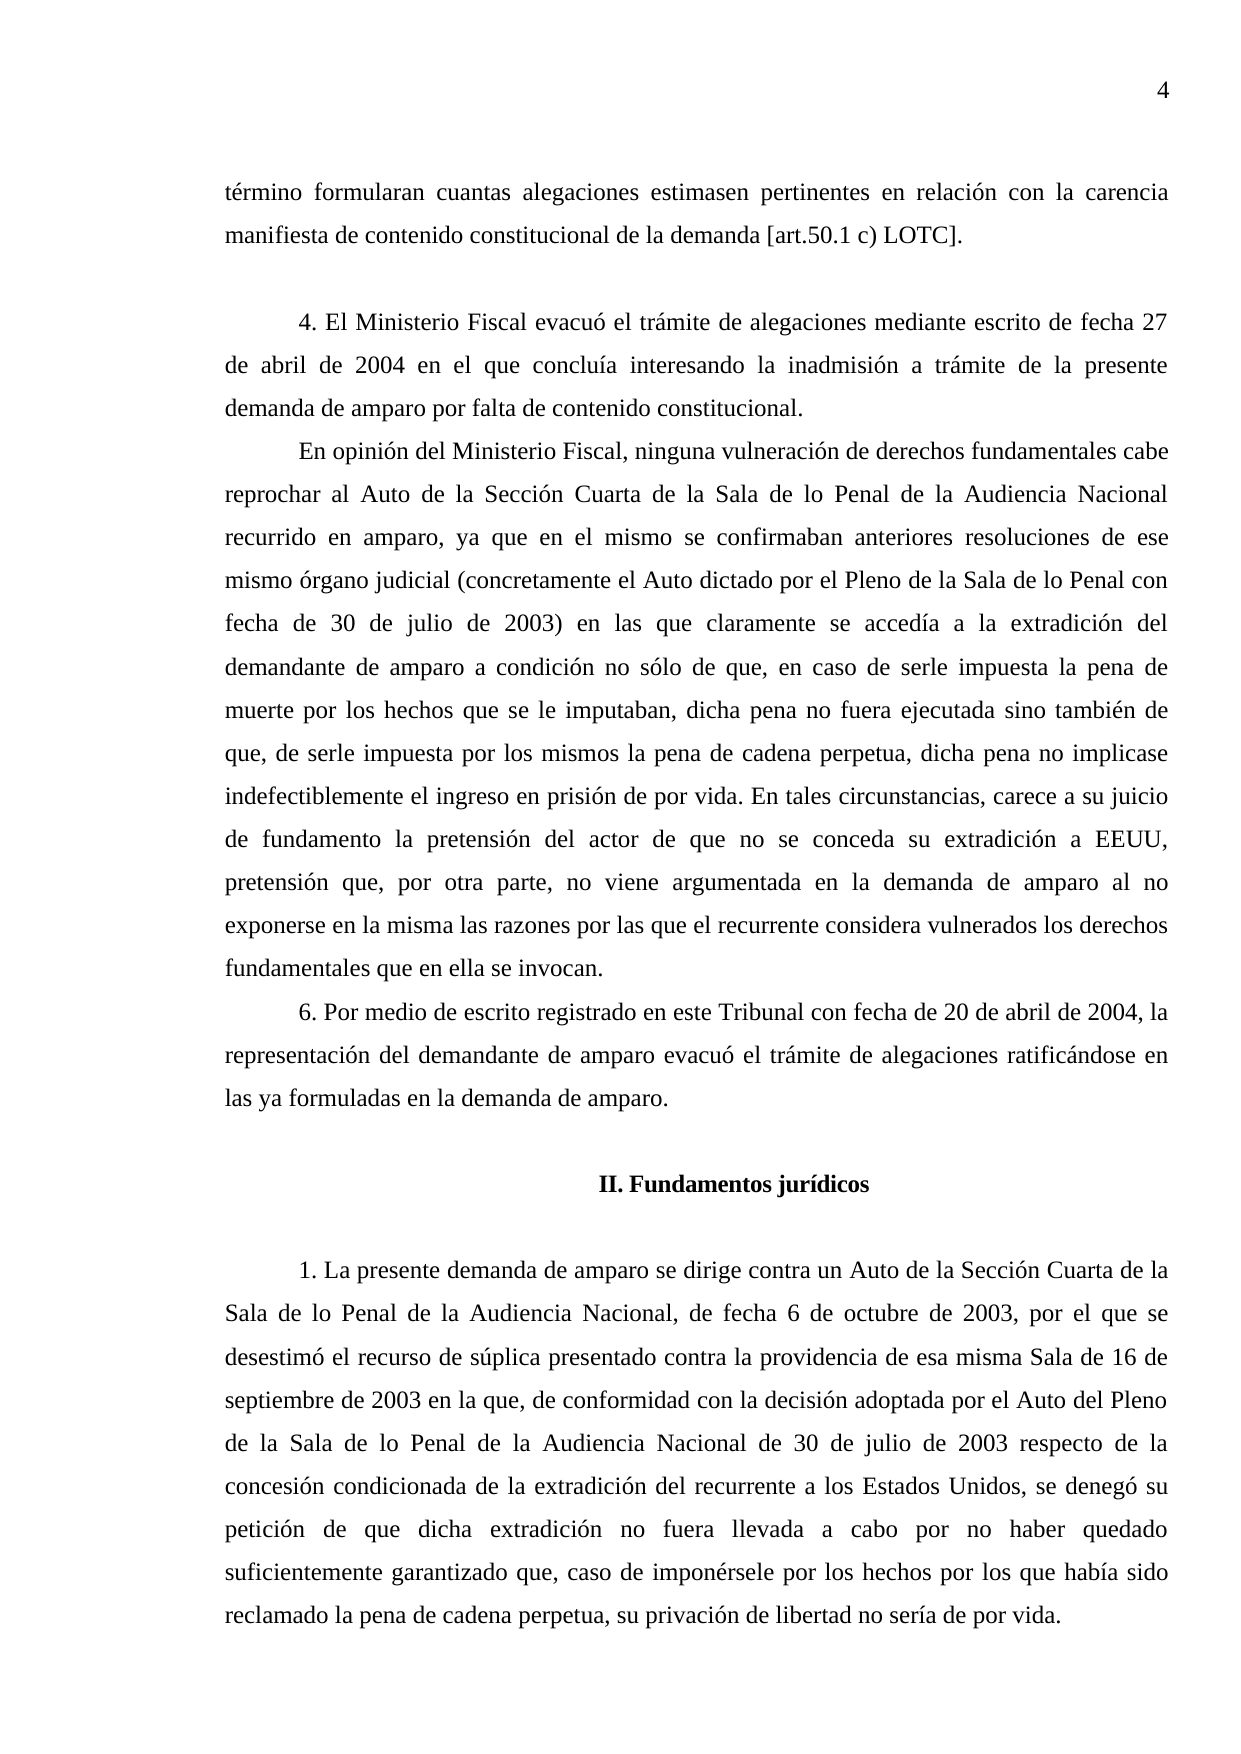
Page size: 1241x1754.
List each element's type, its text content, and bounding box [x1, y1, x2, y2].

text 6. Por medio de escrito registrado en este Tribunal con fecha de 20 de abril de 2004, la representación del demandante de amparo evacuó el trámite de alegaciones ratificándose en las ya formuladas en la demanda de amparo. [224, 997, 1169, 1112]
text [224, 177, 1169, 249]
text 1. La presente demanda de amparo se dirige contra un Auto de la Sección Cuarta de la Sala de lo Penal de la Audiencia Nacional, de fecha 6 de octubre de 2003, por el que se desestimó el recurso de súplica presentado contra la providencia de esa misma Sala de 16 de septiembre de 2003 en la que, de conformidad con la decisión adoptada por el Auto del Pleno de la Sala de lo Penal de la Audiencia Nacional de 30 de julio de 2003 respecto de la concesión condicionada de la extradición del recurrente a los Estados Unidos, se denegó su petición de que dicha extradición no fuera llevada a cabo por no haber quedado suficientemente garantizado que, caso de imponérsele por los hechos por los que había sido reclamado la pena de cadena perpetua, su privación de libertad no sería de por vida. [224, 1255, 1169, 1629]
text 4. El Ministerio Fiscal evacuó el trámite de alegaciones mediante escrito de fecha 27 de abril de 2004 en el que concluía interesando la inadmisión a trámite de la presente demanda de amparo por falta de contenido constitucional. [224, 307, 1169, 422]
text En opinión del Ministerio Fiscal, ninguna vulneración de derechos fundamentales cabe reprochar al Auto de la Sección Cuarta de la Sala de lo Penal de la Audiencia Nacional recurrido en amparo, ya que en el mismo se confirmaban anteriores resoluciones de ese mismo órgano judicial (concretamente el Auto dictado por el Pleno de la Sala de lo Penal con fecha de 30 de julio de 2003) en las que claramente se accedía a la extradición del demandante de amparo a condición no sólo de que, en caso de serle impuesta la pena de muerte por los hechos que se le imputaban, dicha pena no fuera ejecutada sino también de que, de serle impuesta por los mismos la pena de cadena perpetua, dicha pena no implicase indefectiblemente el ingreso en prisión de por vida. En tales circunstancias, carece a su juicio de fundamento la pretensión del actor de que no se conceda su extradición a EEUU, pretensión que, por otra parte, no viene argumentada en la demanda de amparo al no exponerse en la misma las razones por las que el recurrente considera vulnerados los derechos fundamentales que en ella se invocan. [224, 436, 1169, 982]
subtitle II. Fundamentos jurídicos [224, 1169, 1169, 1198]
